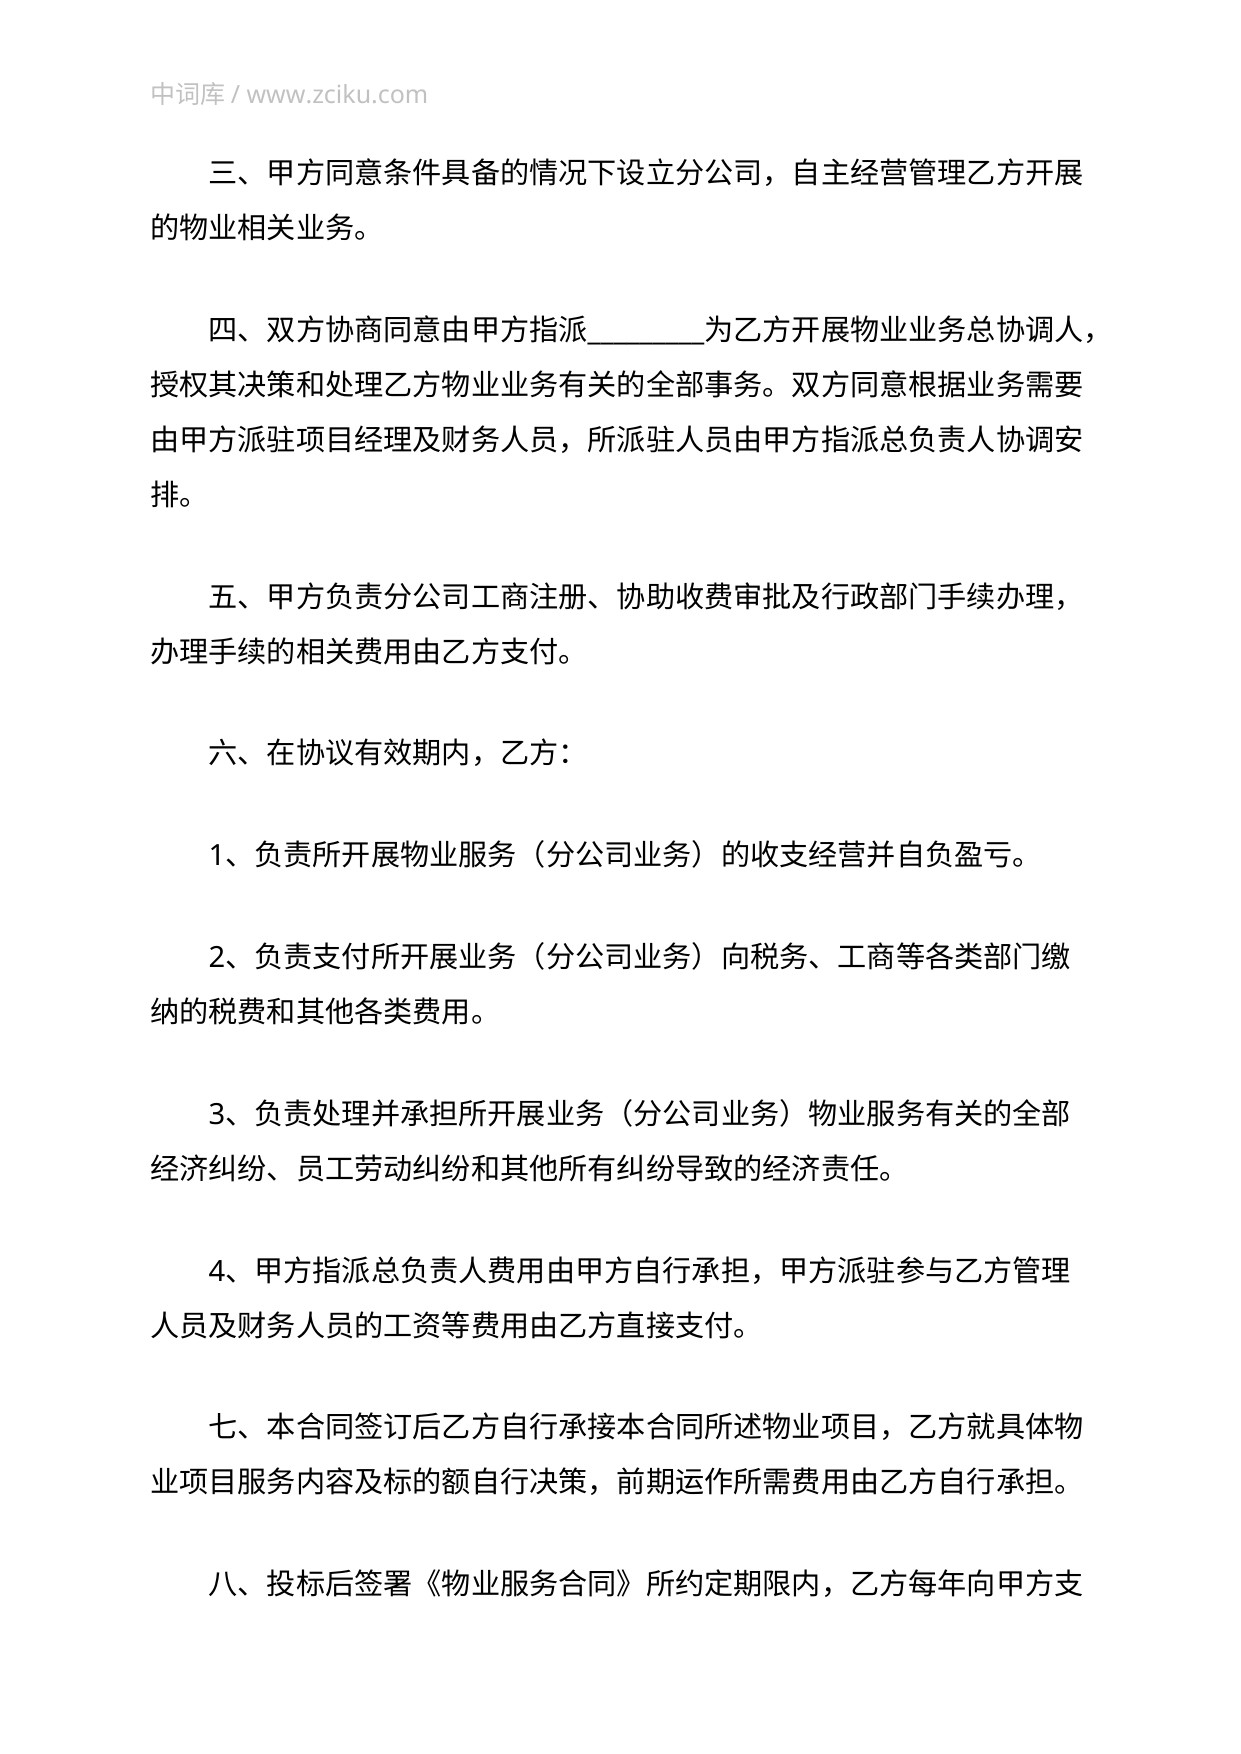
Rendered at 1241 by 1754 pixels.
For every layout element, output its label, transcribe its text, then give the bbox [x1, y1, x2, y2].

text 4、甲方指派总负责人费用由甲方自行承担，甲方派驻参与乙方管理人员及财务人员的工资等费用由乙方直接支付。 [150, 1247, 1090, 1344]
text 五、甲方负责分公司工商注册、协助收费审批及行政部门手续办理，办理手续的相关费用由乙方支付。 [150, 573, 1090, 670]
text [150, 1561, 1090, 1603]
text 3、负责处理并承担所开展业务（分公司业务）物业服务有关的全部经济纠纷、员工劳动纠纷和其他所有纠纷导致的经济责任。 [150, 1090, 1090, 1188]
text 七、本合同签订后乙方自行承接本合同所述物业项目，乙方就具体物业项目服务内容及标的额自行决策，前期运作所需费用由乙方自行承担。 [150, 1404, 1090, 1501]
text 三、甲方同意条件具备的情况下设立分公司，自主经营管理乙方开展的物业相关业务。 [150, 150, 1090, 247]
text 四、双方协商同意由甲方指派_________为乙方开展物业业务总协调人，授权其决策和处理乙方物业业务有关的全部事务。双方同意根据业务需要由甲方派驻项目经理及财务人员，所派驻人员由甲方指派总负责人协调安排。 [150, 307, 1090, 514]
text 2、负责支付所开展业务（分公司业务）向税务、工商等各类部门缴纳的税费和其他各类费用。 [150, 934, 1090, 1031]
text 六、在协议有效期内，乙方： [150, 730, 1090, 772]
text 1、负责所开展物业服务（分公司业务）的收支经营并自负盈亏。 [150, 832, 1090, 874]
